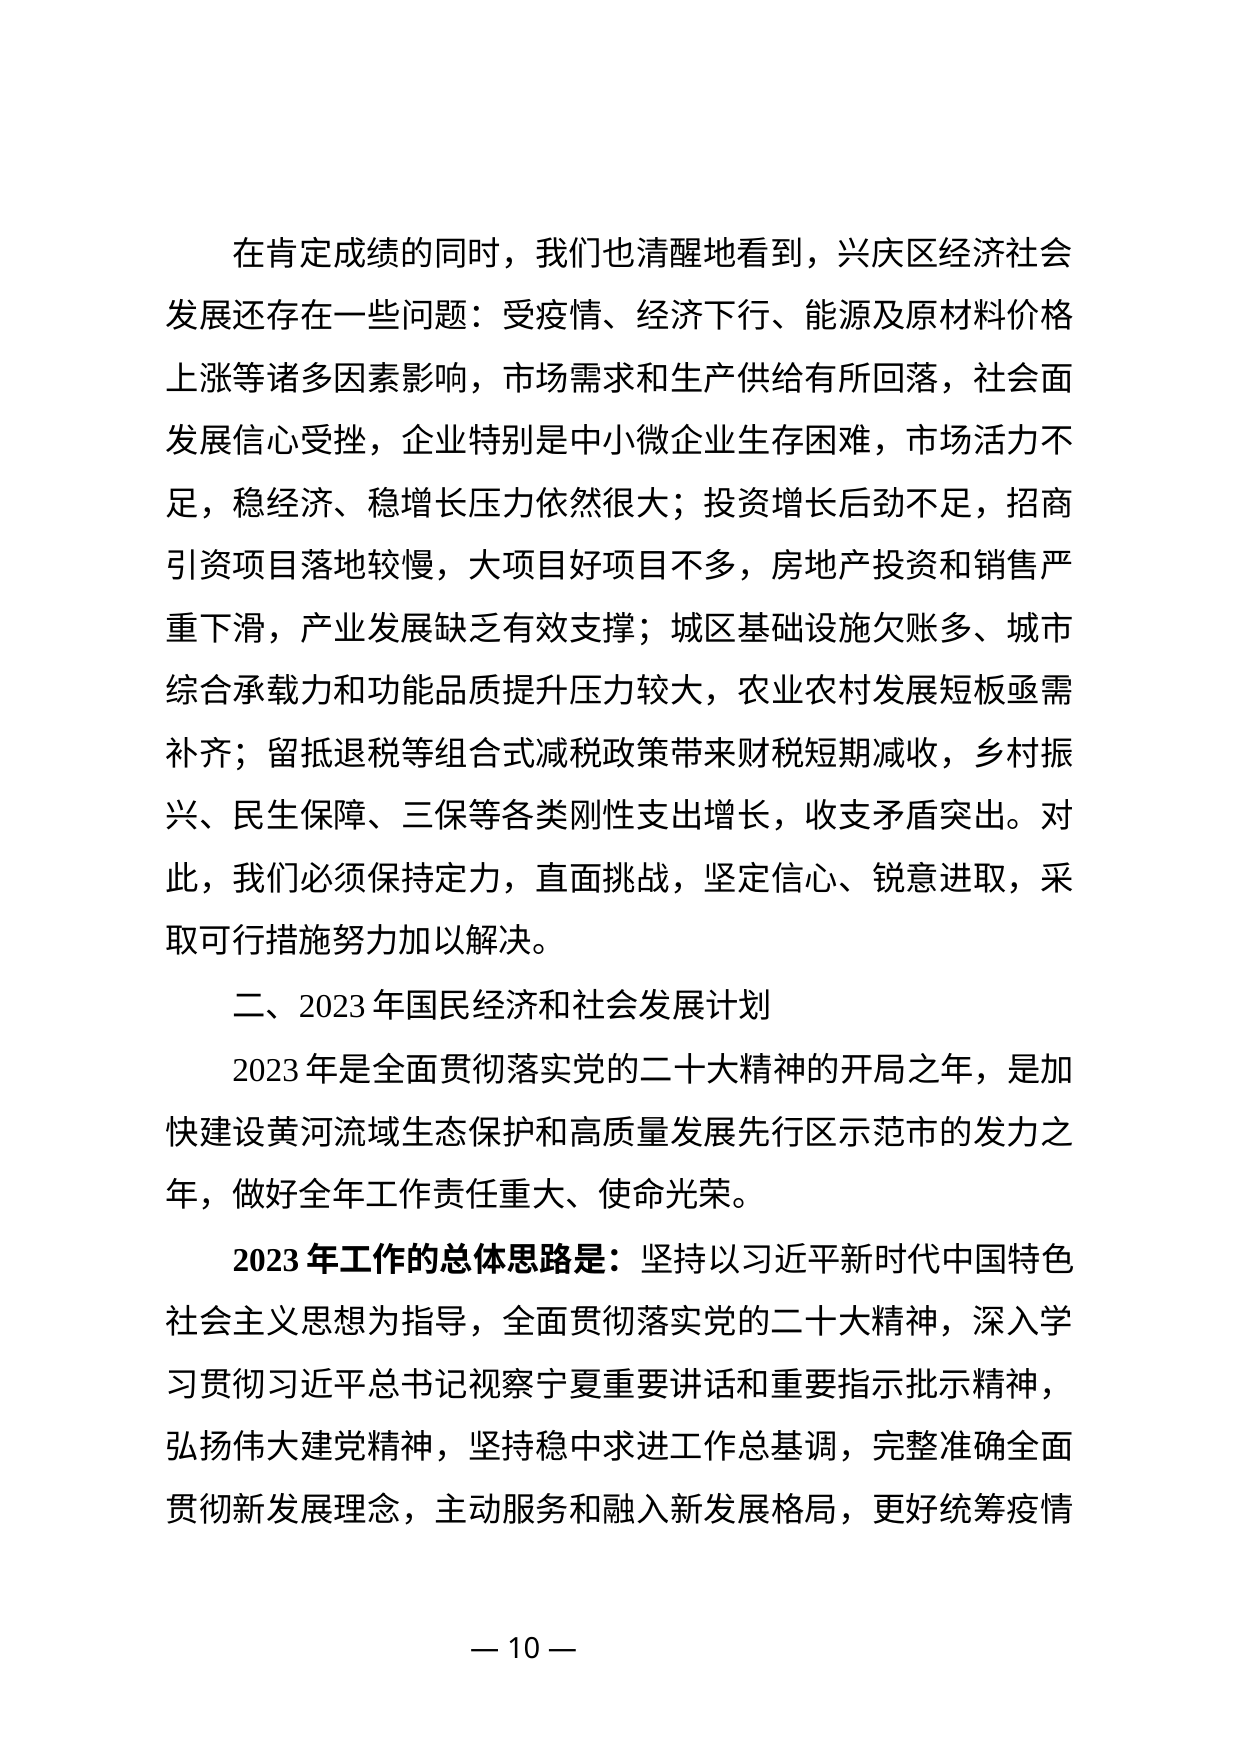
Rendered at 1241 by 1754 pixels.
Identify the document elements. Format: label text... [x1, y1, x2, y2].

text 在肯定成绩的同时，我们也清醒地看到，兴庆区经济社会发展还存在一些问题：受疫情、经济下行、能源及原材料价格上涨等诸多因素影响，市场需求和生产供给有所回落，社会面发展信心受挫，企业特别是中小微企业生存困难，市场活力不足，稳经济、稳增长压力依然很大；投资增长后劲不足，招商引资项目落地较慢，大项目好项目不多，房地产投资和销售严重下滑，产业发展缺乏有效支撑；城区基础设施欠账多、城市综合承载力和功能品质提升压力较大，农业农村发展短板亟需补齐；留抵退税等组合式减税政策带来财税短期减收，乡村振兴、民生保障、三保等各类刚性支出增长，收支矛盾突出。对此，我们必须保持定力，直面挑战，坚定信心、锐意进取，采取可行措施努力加以解决。 [157, 215, 1083, 967]
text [157, 1221, 1083, 1536]
list 2023年是全面贯彻落实党的二十大精神的开局之年，是加快建设黄河流域生态保护和高质量发展先行区示范市的发力之年，做好全年工作责任重大、使命光荣。 [157, 1032, 1083, 1221]
text 二、2023年国民经济和社会发展计划 [157, 967, 1083, 1032]
